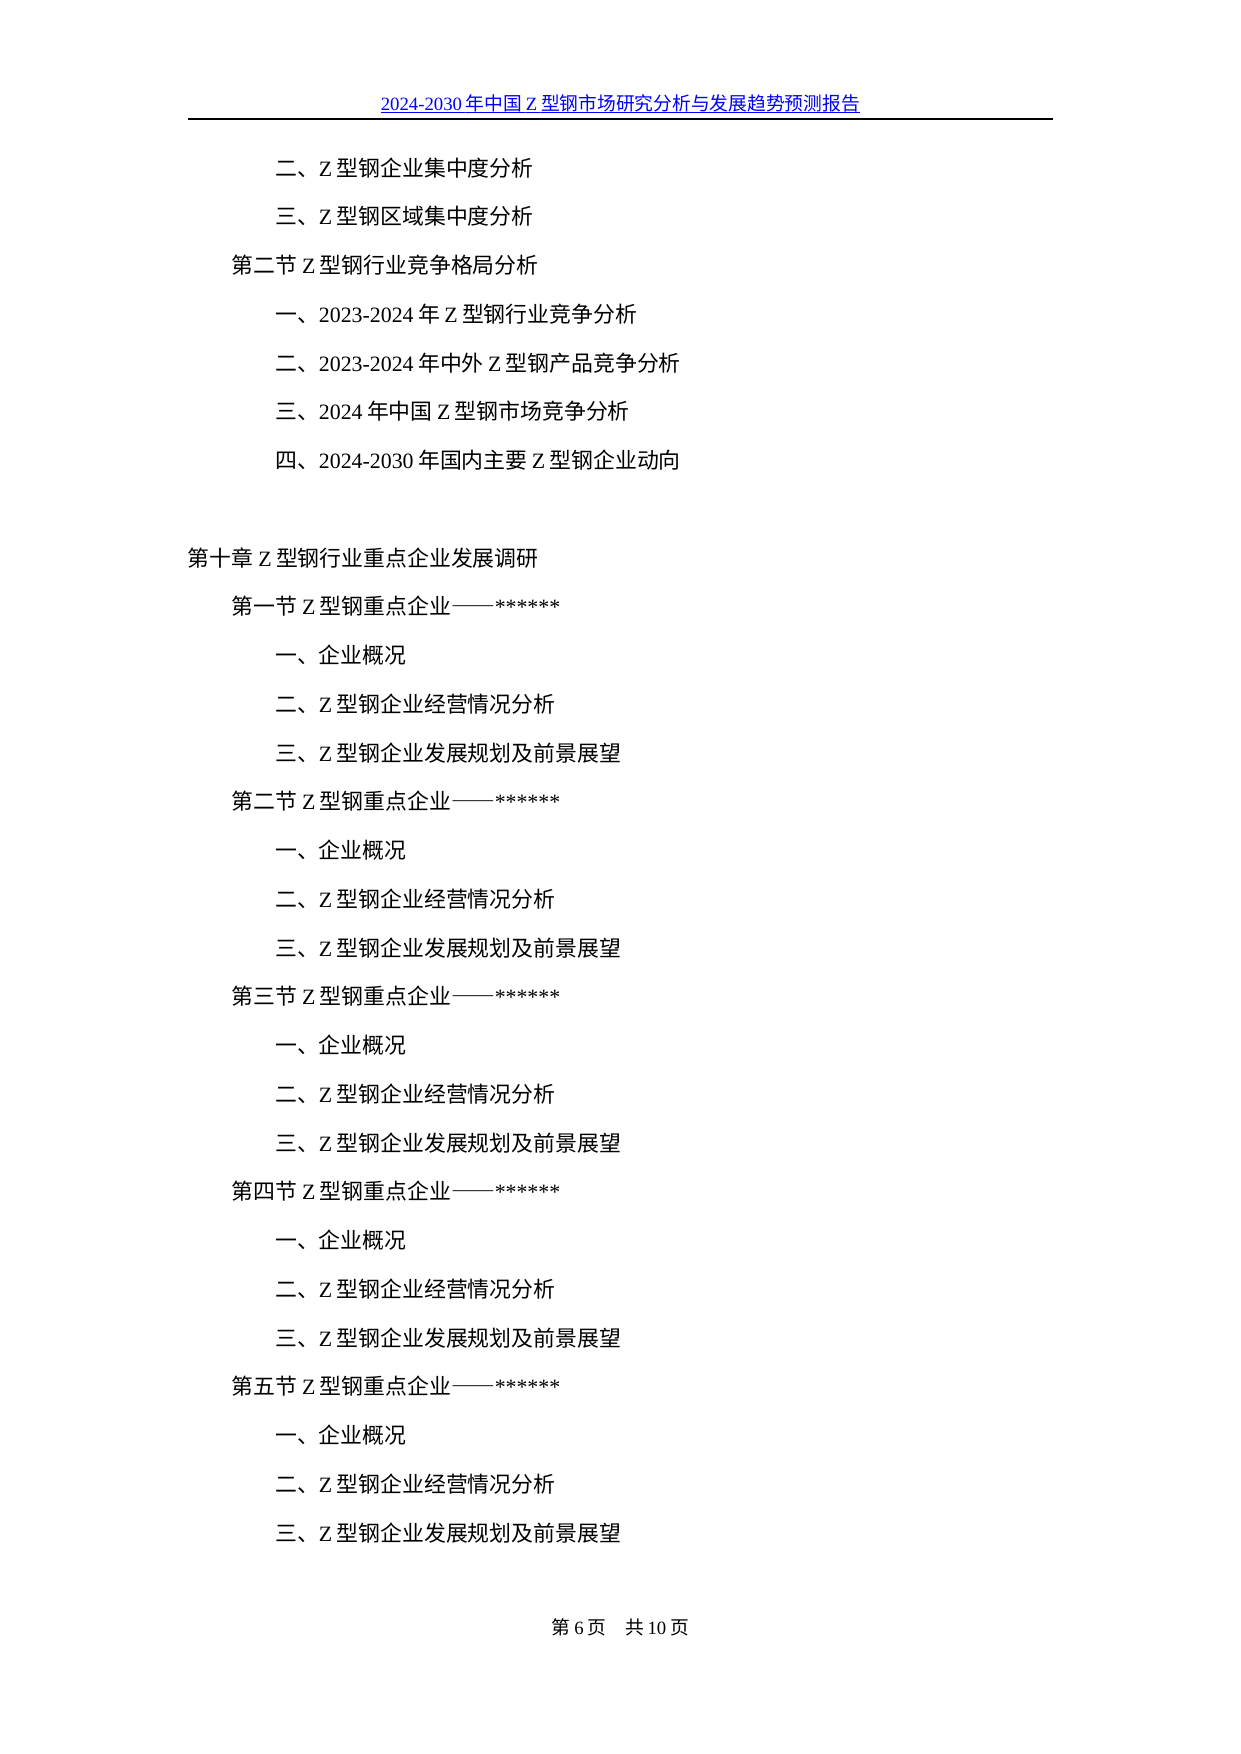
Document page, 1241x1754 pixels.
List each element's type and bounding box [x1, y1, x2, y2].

text [187, 150, 1053, 1548]
